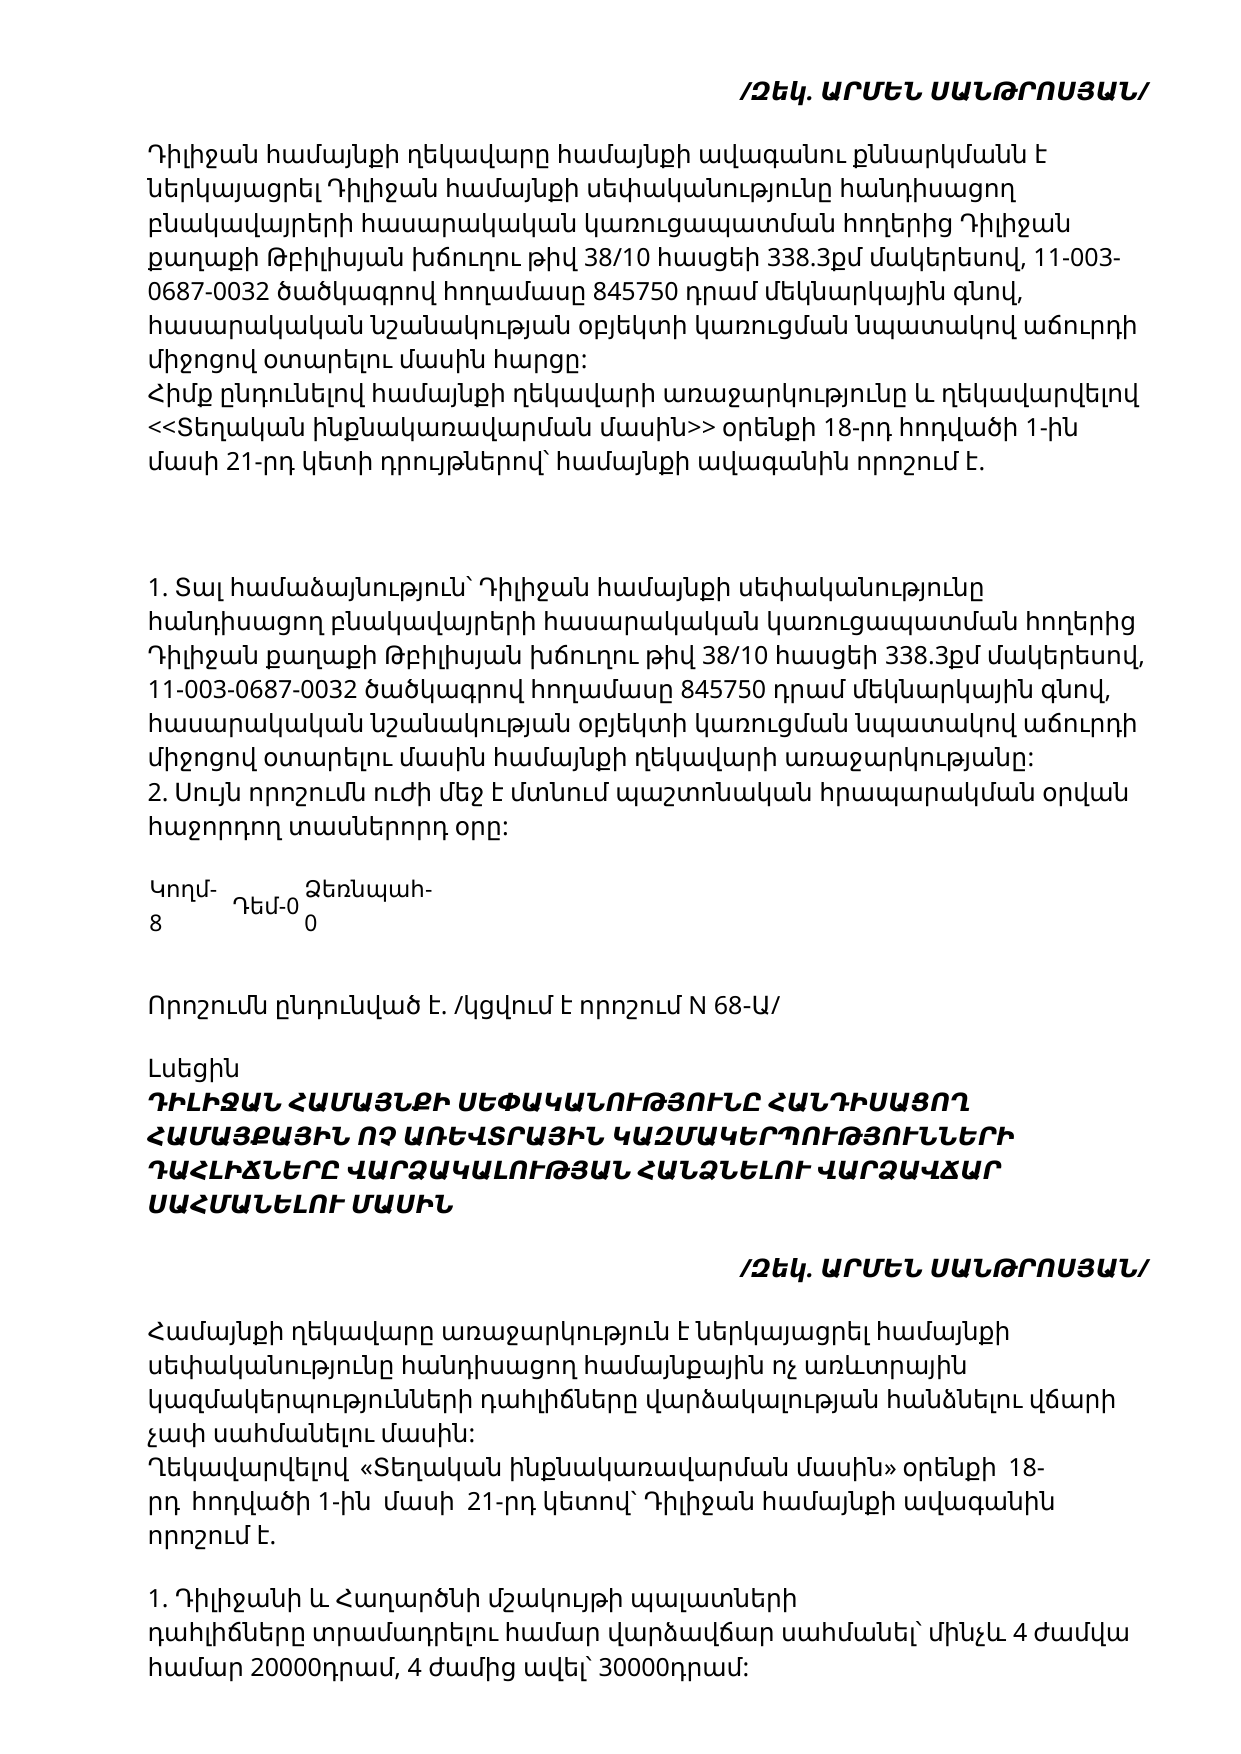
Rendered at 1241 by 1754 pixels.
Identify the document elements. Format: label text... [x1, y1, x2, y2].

text Որոշումն ընդունված է. /կցվում է որոշում N 68-Ա/ [147, 987, 1151, 1022]
table_header Կողմ-8 [148, 871, 231, 958]
text /Զեկ. ԱՐՄԵՆ ՍԱՆԹՐՈՍՅԱՆ/ [147, 1250, 1151, 1284]
text Լսեցին ԴԻԼԻՋԱՆ ՀԱՄԱՅՆՔԻ ՍԵՓԱԿԱՆՈՒԹՅՈՒՆԸ ՀԱՆԴԻՍԱՑՈՂ ՀԱՄԱՅՔԱՅԻՆ ՈՉ ԱՌԵՎՏՐԱՅԻՆ ԿԱԶՄԱԿԵՐՊՈՒԹՅՈՒՆՆԵՐԻ ԴԱՀԼԻՃՆԵՐԸ ՎԱՐՁԱԿԱԼՈՒԹՅԱՆ ՀԱՆՁՆԵԼՈՒ ՎԱՐՁԱՎՃԱՐ ՍԱՀՄԱՆԵԼՈՒ ՄԱՍԻՆ [147, 1051, 1151, 1221]
table_header Ձեռնպահ-0 [303, 871, 436, 958]
text 1. Դիլիջանի և Հաղարծնի մշակույթի պալատների դահլիճները տրամադրելու համար վարձավճար սահմանել՝ մինչև 4 ժամվա համար 20000դրամ, 4 ժամից ավել՝ 30000դրամ: [147, 1581, 1151, 1683]
text Դիլիջան համայնքի ղեկավարը համայնքի ավագանու քննարկմանն է ներկայացրել Դիլիջան համայնքի սեփականությունը հանդիսացող բնակավայրերի հասարակական կառուցապատման հողերից Դիլիջան քաղաքի Թբիլիսյան խճուղու թիվ 38/10 հասցեի 338.3քմ մակերեսով, 11-003-0687-0032 ծածկագրով հողամասը 845750 դրամ մեկնարկային գնով, հասարակական նշանակության օբյեկտի կառուցման նպատակով աճուրդի միջոցով օտարելու մասին հարցը: Հիմք ընդունելով համայնքի ղեկավարի առաջարկությունը և ղեկավարվելով <<Տեղական ինքնակառավարման մասին>> օրենքի 18-րդ հոդվածի 1-ին մասի 21-րդ կետի դրույթներով՝ համայնքի ավագանին որոշում է. [147, 137, 1151, 478]
text Համայնքի ղեկավարը առաջարկություն է ներկայացրել համայնքի սեփականությունը հանդիսացող համայնքային ոչ առևտրային կազմակերպությունների դահլիճները վարձակալության հանձնելու վճարի չափ սահմանելու մասին: Ղեկավարվելով «Տեղական ինքնակառավարման մասին» օրենքի 18-րդ հոդվածի 1-ին մասի 21-րդ կետով` Դիլիջան համայնքի ավագանին որոշում է. [147, 1313, 1151, 1552]
text /Զեկ. ԱՐՄԵՆ ՍԱՆԹՐՈՍՅԱՆ/ [147, 74, 1151, 108]
table_header Դեմ-0 [231, 871, 302, 958]
text 1. Տալ համաձայնություն՝ Դիլիջան համայնքի սեփականությունը հանդիսացող բնակավայրերի հասարակական կառուցապատման հողերից Դիլիջան քաղաքի Թբիլիսյան խճուղու թիվ 38/10 հասցեի 338.3քմ մակերեսով, 11-003-0687-0032 ծածկագրով հողամասը 845750 դրամ մեկնարկային գնով, հասարակական նշանակության օբյեկտի կառուցման նպատակով աճուրդի միջոցով օտարելու մասին համայնքի ղեկավարի առաջարկությանը: 2. Սույն որոշումն ուժի մեջ է մտնում պաշտոնական հրապարակման օրվան հաջորդող տասներորդ օրը: [147, 570, 1151, 842]
